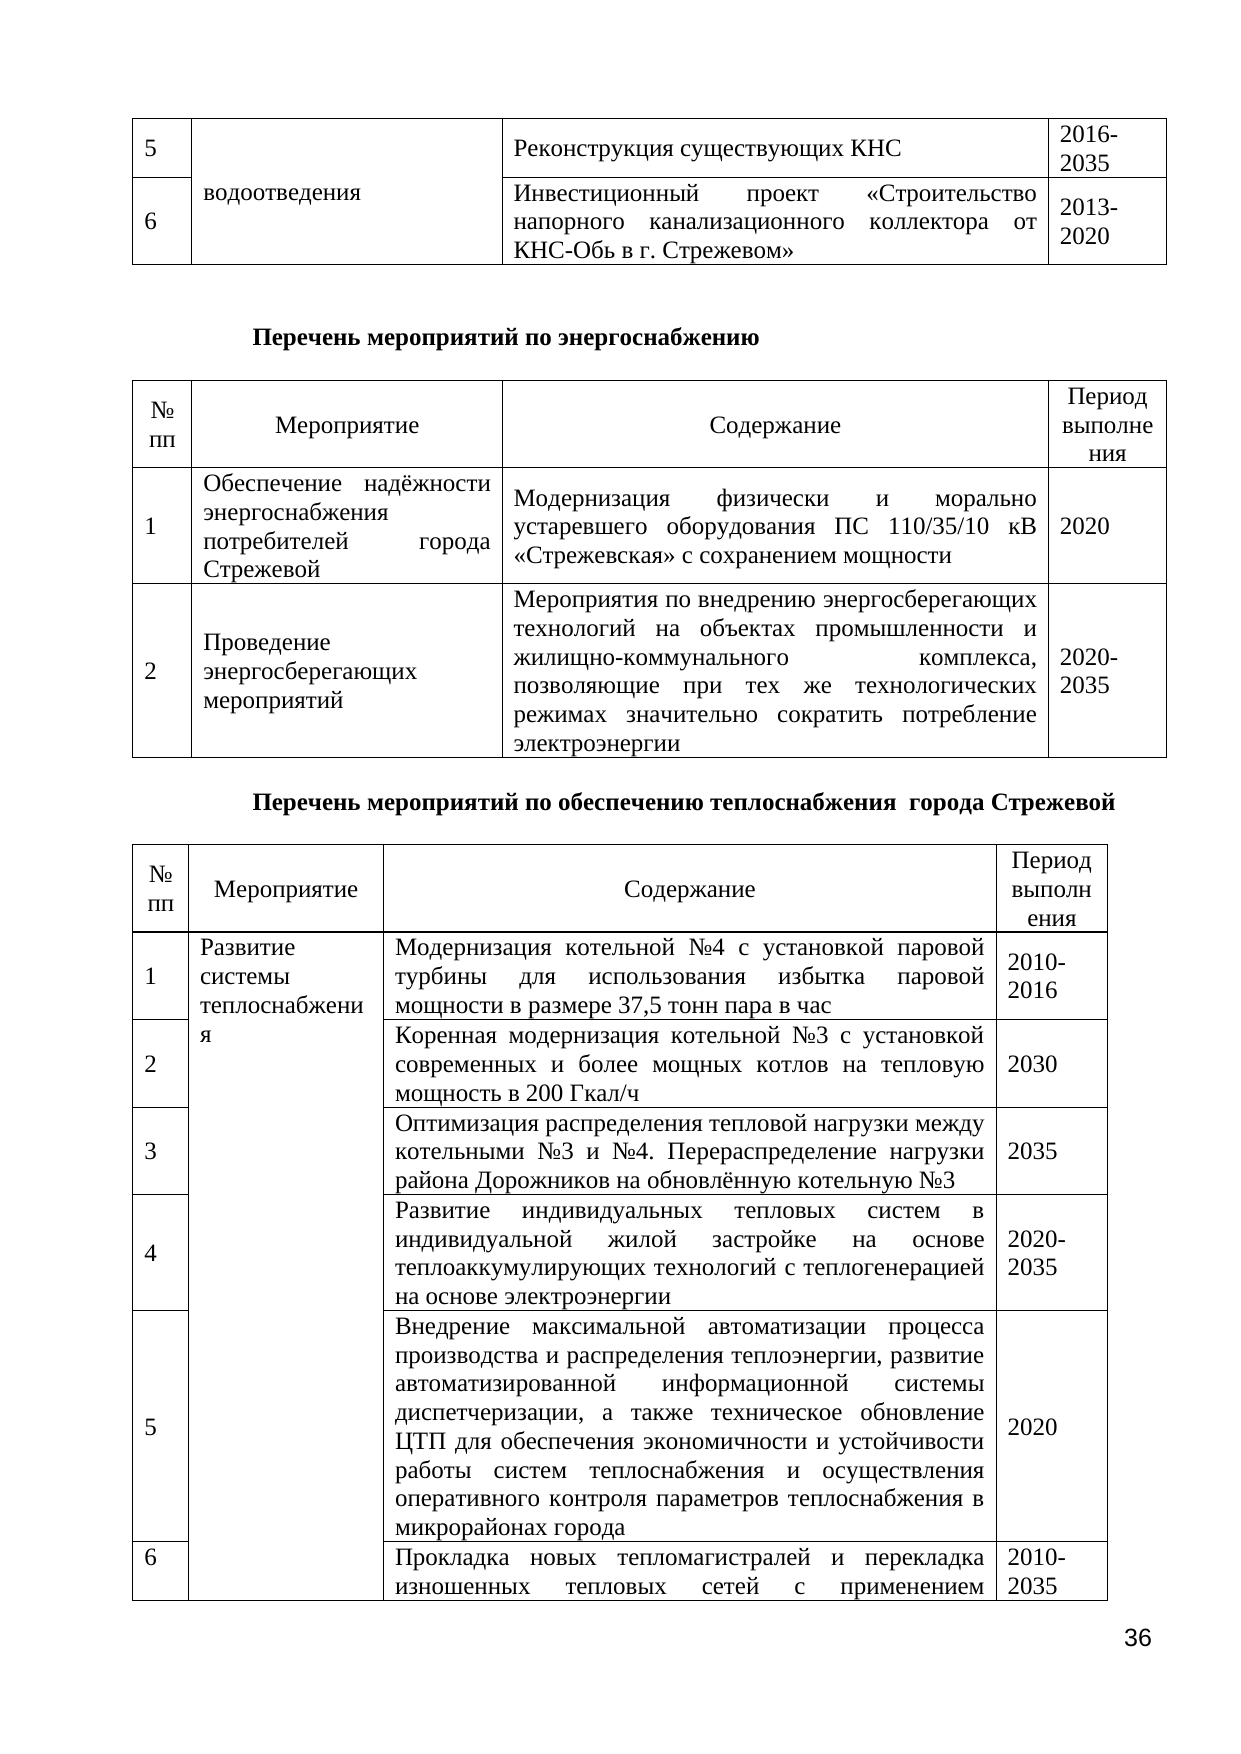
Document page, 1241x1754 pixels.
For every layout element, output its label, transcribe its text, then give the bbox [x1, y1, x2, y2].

table_header №пп [133, 845, 188, 931]
table_header Содержание [384, 845, 996, 931]
table_header Мероприятие [189, 845, 383, 931]
table_cell Модернизация физически и морально устаревшего оборудования ПС 110/35/10 кВ «Стрежевская» с сохранением мощности [503, 468, 1048, 583]
table_cell 5 [133, 119, 191, 177]
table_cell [192, 119, 502, 264]
table_cell Реконструкция существующих КНС [503, 119, 1048, 177]
table_cell 2030 [997, 1020, 1107, 1107]
table_cell 6 [133, 1542, 188, 1599]
table_header Содержание [503, 381, 1048, 467]
table_cell 1 [133, 933, 188, 1019]
table_cell 2020 [997, 1311, 1107, 1541]
table_cell 2035 [997, 1108, 1107, 1194]
table_cell Проведение энергосберегающих мероприятий [192, 584, 502, 757]
table_cell 2010-2016 [997, 933, 1107, 1019]
table_header Период выполнения [1049, 381, 1166, 467]
table_cell Мероприятия по внедрению энергосберегающих технологий на объектах промышленности и жилищно-коммунального комплекса, позволяющие при тех же технологических режимах значительно сократить потребление электроэнергии [503, 584, 1048, 757]
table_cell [384, 1542, 996, 1599]
table_cell 2020 [1049, 468, 1166, 583]
table_cell Обеспечение надёжности энергоснабжения потребителей города Стрежевой [192, 468, 502, 583]
table_cell Модернизация котельной №4 с установкой паровой турбины для использования избытка паровой мощности в размере 37,5 тонн пара в час [384, 933, 996, 1019]
table_cell Развитие индивидуальных тепловых систем в индивидуальной жилой застройке на основе теплоаккумулирующих технологий с теплогенерацией на основе электроэнергии [384, 1195, 996, 1310]
table_header Мероприятие [192, 381, 502, 467]
table_cell Внедрение максимальной автоматизации процесса производства и распределения теплоэнергии, развитие автоматизированной информационной системы диспетчеризации, а также техническое обновление ЦТП для обеспечения экономичности и устойчивости работы систем теплоснабжения и осуществления оперативного контроля параметров теплоснабжения в микрорайонах города [384, 1311, 996, 1541]
table_cell 2013-2020 [1049, 178, 1166, 264]
table_cell 5 [133, 1311, 188, 1541]
subtitle Перечень мероприятий по обеспечению теплоснабжения города Стрежевой [177, 787, 1152, 815]
table_cell Развитие системы теплоснабжения [189, 933, 383, 1599]
subtitle Перечень мероприятий по энергоснабжению [177, 322, 1152, 351]
table_header № пп [133, 381, 191, 467]
table_cell Инвестиционный проект «Строительство напорного канализационного коллектора от КНС-Обь в г. Стрежевом» [503, 178, 1048, 264]
table_cell 2 [133, 584, 191, 757]
table_cell 2010-2035 [997, 1542, 1107, 1599]
table_cell 6 [133, 178, 191, 264]
table_header Период выполнения [997, 845, 1107, 931]
table_cell Коренная модернизация котельной №3 с установкой современных и более мощных котлов на тепловую мощность в 200 Гкал/ч [384, 1020, 996, 1107]
table_cell 2016-2035 [1049, 119, 1166, 177]
table_cell 4 [133, 1195, 188, 1310]
table_cell 2020-2035 [1049, 584, 1166, 757]
table_cell Оптимизация распределения тепловой нагрузки между котельными №3 и №4. Перераспределение нагрузки района Дорожников на обновлённую котельную №3 [384, 1108, 996, 1194]
table_cell 2020-2035 [997, 1195, 1107, 1310]
table_cell 2 [133, 1020, 188, 1107]
table_cell 1 [133, 468, 191, 583]
table_cell 3 [133, 1108, 188, 1194]
